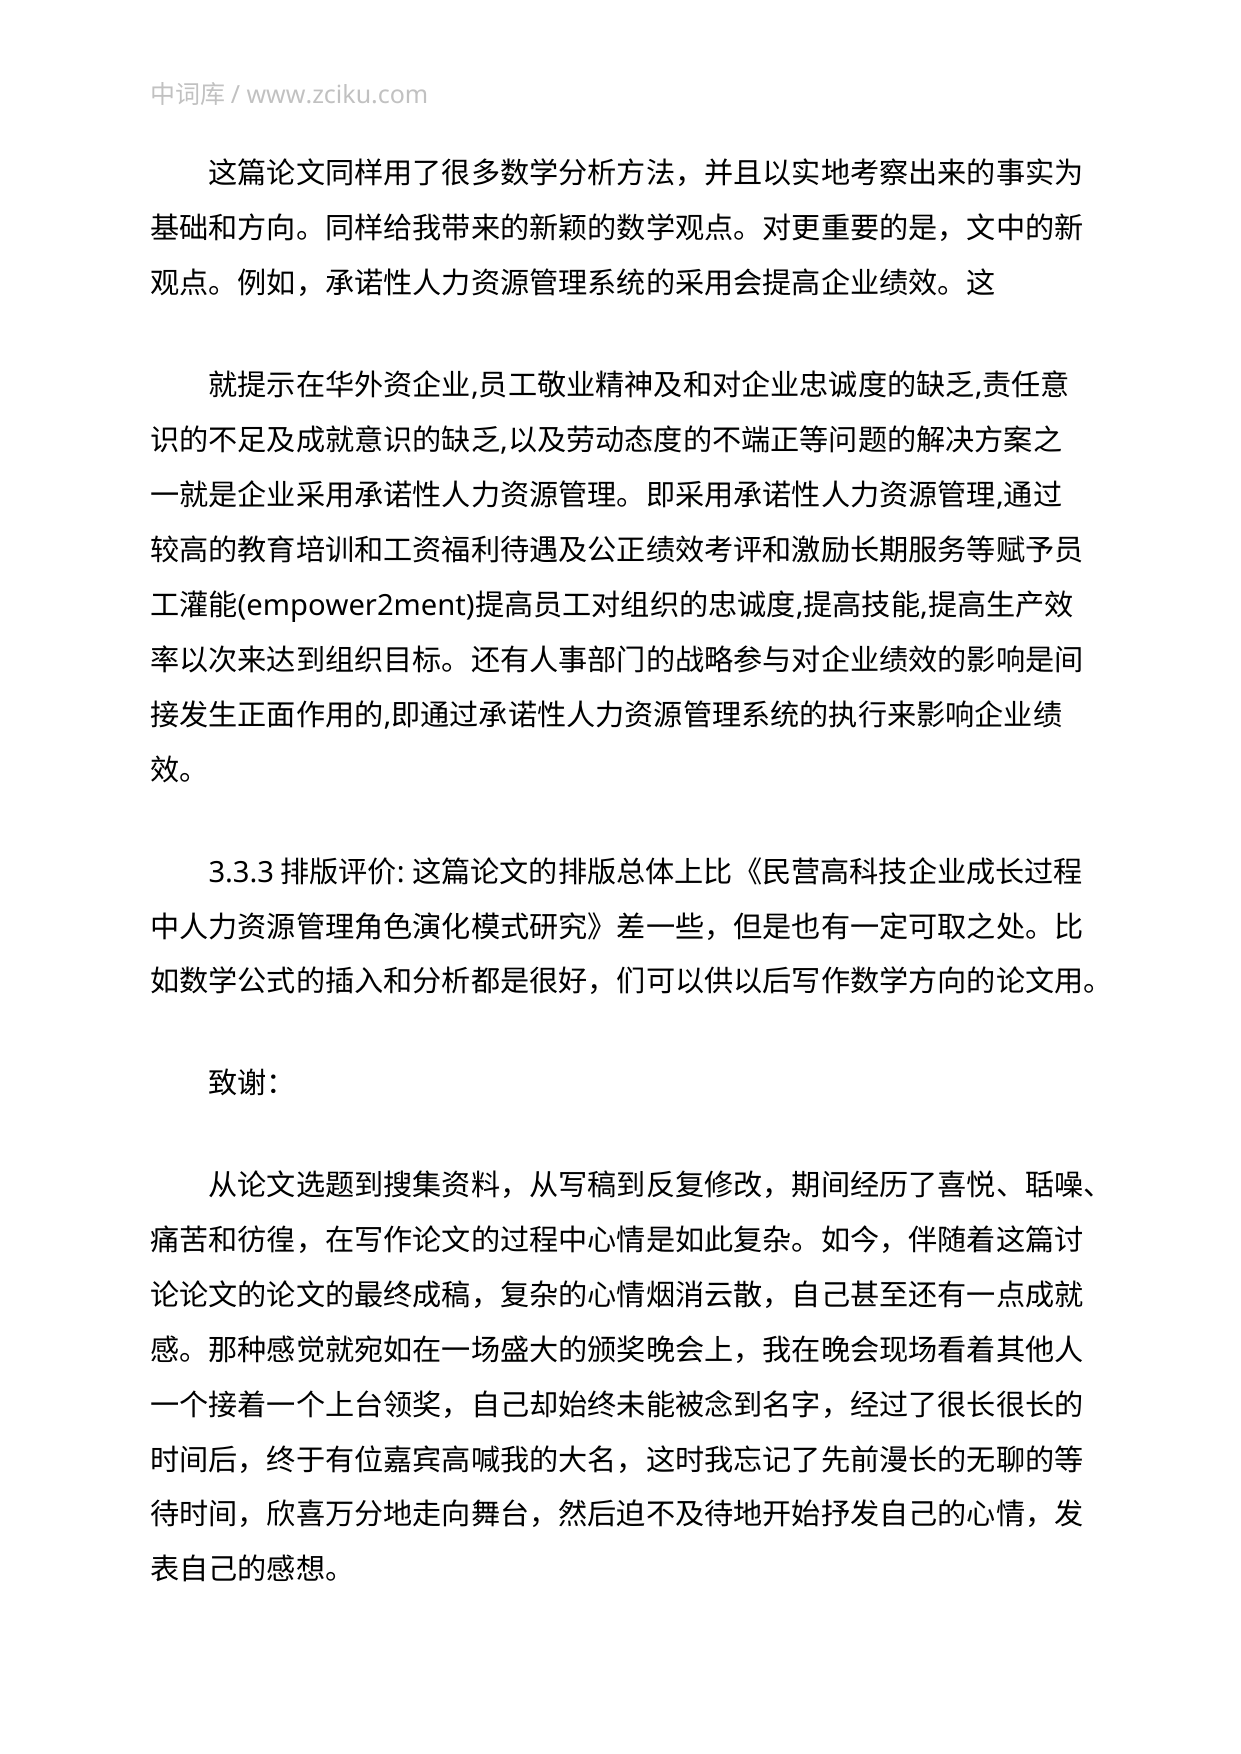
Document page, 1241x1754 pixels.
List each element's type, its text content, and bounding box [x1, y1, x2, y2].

text 这篇论文同样用了很多数学分析方法，并且以实地考察出来的事实为基础和方向。同样给我带来的新颖的数学观点。对更重要的是，文中的新观点。例如，承诺性人力资源管理系统的采用会提高企业绩效。这 [150, 150, 1090, 302]
text 就提示在华外资企业,员工敬业精神及和对企业忠诚度的缺乏,责任意识的不足及成就意识的缺乏,以及劳动态度的不端正等问题的解决方案之一就是企业采用承诺性人力资源管理。即采用承诺性人力资源管理,通过较高的教育培训和工资福利待遇及公正绩效考评和激励长期服务等赋予员工灌能(empower2ment)提高员工对组织的忠诚度,提高技能,提高生产效率以次来达到组织目标。还有人事部门的战略参与对企业绩效的影响是间接发生正面作用的,即通过承诺性人力资源管理系统的执行来影响企业绩效。 [150, 362, 1090, 789]
text 致谢： [150, 1060, 1090, 1102]
text 3.3.3排版评价: 这篇论文的排版总体上比《民营高科技企业成长过程中人力资源管理角色演化模式研究》差一些，但是也有一定可取之处。比如数学公式的插入和分析都是很好，们可以供以后写作数学方向的论文用。 [150, 848, 1090, 1000]
text 从论文选题到搜集资料，从写稿到反复修改，期间经历了喜悦、聒噪、痛苦和彷徨，在写作论文的过程中心情是如此复杂。如今，伴随着这篇讨论论文的论文的最终成稿，复杂的心情烟消云散，自己甚至还有一点成就感。那种感觉就宛如在一场盛大的颁奖晚会上，我在晚会现场看着其他人一个接着一个上台领奖，自己却始终未能被念到名字，经过了很长很长的时间后，终于有位嘉宾高喊我的大名，这时我忘记了先前漫长的无聊的等待时间，欣喜万分地走向舞台，然后迫不及待地开始抒发自己的心情，发表自己的感想。 [150, 1162, 1090, 1588]
